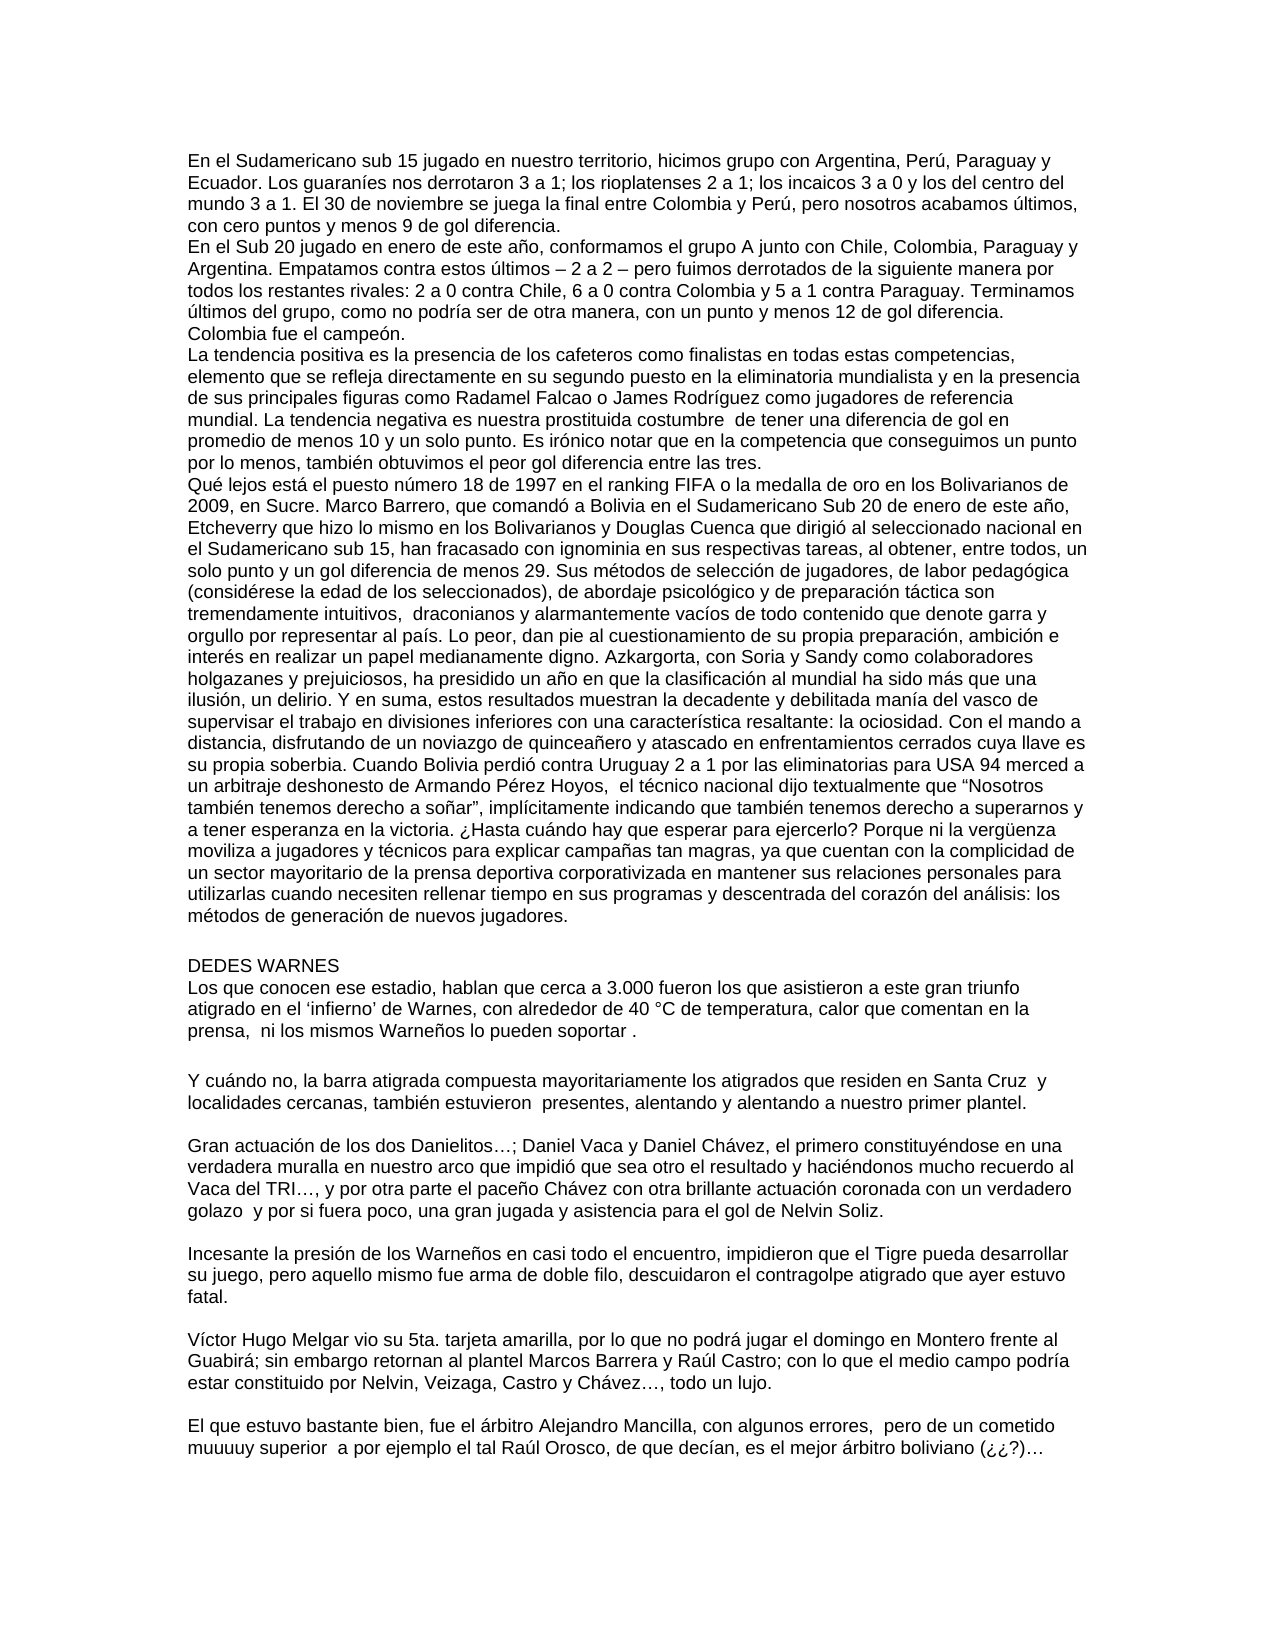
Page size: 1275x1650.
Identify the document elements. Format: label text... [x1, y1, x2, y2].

text DEDES WARNES Los que conocen ese estadio, hablan que cerca a 3.000 fueron los que asistieron a este gran triunfo atigrado en el ‘infierno’ de Warnes, con alrededor de 40 °C de temperatura, calor que comentan en la prensa, ni los mismos Warneños lo pueden soportar . [187, 955, 1087, 1070]
text En el Sub 20 jugado en enero de este año, conformamos el grupo A junto con Chile, Colombia, Paraguay y Argentina. Empatamos contra estos últimos – 2 a 2 – pero fuimos derrotados de la siguiente manera por todos los restantes rivales: 2 a 0 contra Chile, 6 a 0 contra Colombia y 5 a 1 contra Paraguay. Terminamos últimos del grupo, como no podría ser de otra manera, con un punto y menos 12 de gol diferencia. Colombia fue el campeón. [187, 236, 1087, 344]
text La tendencia positiva es la presencia de los cafeteros como finalistas en todas estas competencias, elemento que se refleja directamente en su segundo puesto en la eliminatoria mundialista y en la presencia de sus principales figuras como Radamel Falcao o James Rodríguez como jugadores de referencia mundial. La tendencia negativa es nuestra prostituida costumbre de tener una diferencia de gol en promedio de menos 10 y un solo punto. Es irónico notar que en la competencia que conseguimos un punto por lo menos, también obtuvimos el peor gol diferencia entre las tres. [187, 344, 1087, 473]
text Qué lejos está el puesto número 18 de 1997 en el ranking FIFA o la medalla de oro en los Bolivarianos de 2009, en Sucre. Marco Barrero, que comandó a Bolivia en el Sudamericano Sub 20 de enero de este año, Etcheverry que hizo lo mismo en los Bolivarianos y Douglas Cuenca que dirigió al seleccionado nacional en el Sudamericano sub 15, han fracasado con ignominia en sus respectivas tareas, al obtener, entre todos, un solo punto y un gol diferencia de menos 29. Sus métodos de selección de jugadores, de labor pedagógica (considérese la edad de los seleccionados), de abordaje psicológico y de preparación táctica son tremendamente intuitivos, draconianos y alarmantemente vacíos de todo contenido que denote garra y orgullo por representar al país. Lo peor, dan pie al cuestionamiento de su propia preparación, ambición e interés en realizar un papel medianamente digno. Azkargorta, con Soria y Sandy como colaboradores holgazanes y prejuiciosos, ha presidido un año en que la clasificación al mundial ha sido más que una ilusión, un delirio. Y en suma, estos resultados muestran la decadente y debilitada manía del vasco de supervisar el trabajo en divisiones inferiores con una característica resaltante: la ociosidad. Con el mando a distancia, disfrutando de un noviazgo de quinceañero y atascado en enfrentamientos cerrados cuya llave es su propia soberbia. Cuando Bolivia perdió contra Uruguay 2 a 1 por las eliminatorias para USA 94 merced a un arbitraje deshonesto de Armando Pérez Hoyos, el técnico nacional dijo textualmente que “Nosotros también tenemos derecho a soñar”, implícitamente indicando que también tenemos derecho a superarnos y a tener esperanza en la victoria. ¿Hasta cuándo hay que esperar para ejercerlo? Porque ni la vergüenza moviliza a jugadores y técnicos para explicar campañas tan magras, ya que cuentan con la complicidad de un sector mayoritario de la prensa deportiva corporativizada en mantener sus relaciones personales para utilizarlas cuando necesiten rellenar tiempo en sus programas y descentrada del corazón del análisis: los métodos de generación de nuevos jugadores. [187, 473, 1087, 955]
text Víctor Hugo Melgar vio su 5ta. tarjeta amarilla, por lo que no podrá jugar el domingo en Montero frente al Guabirá; sin embargo retornan al plantel Marcos Barrera y Raúl Castro; con lo que el medio campo podría estar constituido por Nelvin, Veizaga, Castro y Chávez…, todo un lujo. [187, 1329, 1087, 1393]
text El que estuvo bastante bien, fue el árbitro Alejandro Mancilla, con algunos errores, pero de un cometido muuuuy superior a por ejemplo el tal Raúl Orosco, de que decían, es el mejor árbitro boliviano (¿¿?)… [187, 1415, 1087, 1458]
text En el Sudamericano sub 15 jugado en nuestro territorio, hicimos grupo con Argentina, Perú, Paraguay y Ecuador. Los guaraníes nos derrotaron 3 a 1; los rioplatenses 2 a 1; los incaicos 3 a 0 y los del centro del mundo 3 a 1. El 30 de noviembre se juega la final entre Colombia y Perú, pero nosotros acabamos últimos, con cero puntos y menos 9 de gol diferencia. [187, 150, 1087, 236]
text Y cuándo no, la barra atigrada compuesta mayoritariamente los atigrados que residen en Santa Cruz y localidades cercanas, también estuvieron presentes, alentando y alentando a nuestro primer plantel. Gran actuación de los dos Danielitos…; Daniel Vaca y Daniel Chávez, el primero constituyéndose en una verdadera muralla en nuestro arco que impidió que sea otro el resultado y haciéndonos mucho recuerdo al Vaca del TRI…, y por otra parte el paceño Chávez con otra brillante actuación coronada con un verdadero golazo y por si fuera poco, una gran jugada y asistencia para el gol de Nelvin Soliz. [187, 1070, 1087, 1221]
text Incesante la presión de los Warneños en casi todo el encuentro, impidieron que el Tigre pueda desarrollar su juego, pero aquello mismo fue arma de doble filo, descuidaron el contragolpe atigrado que ayer estuvo fatal. [187, 1242, 1087, 1307]
